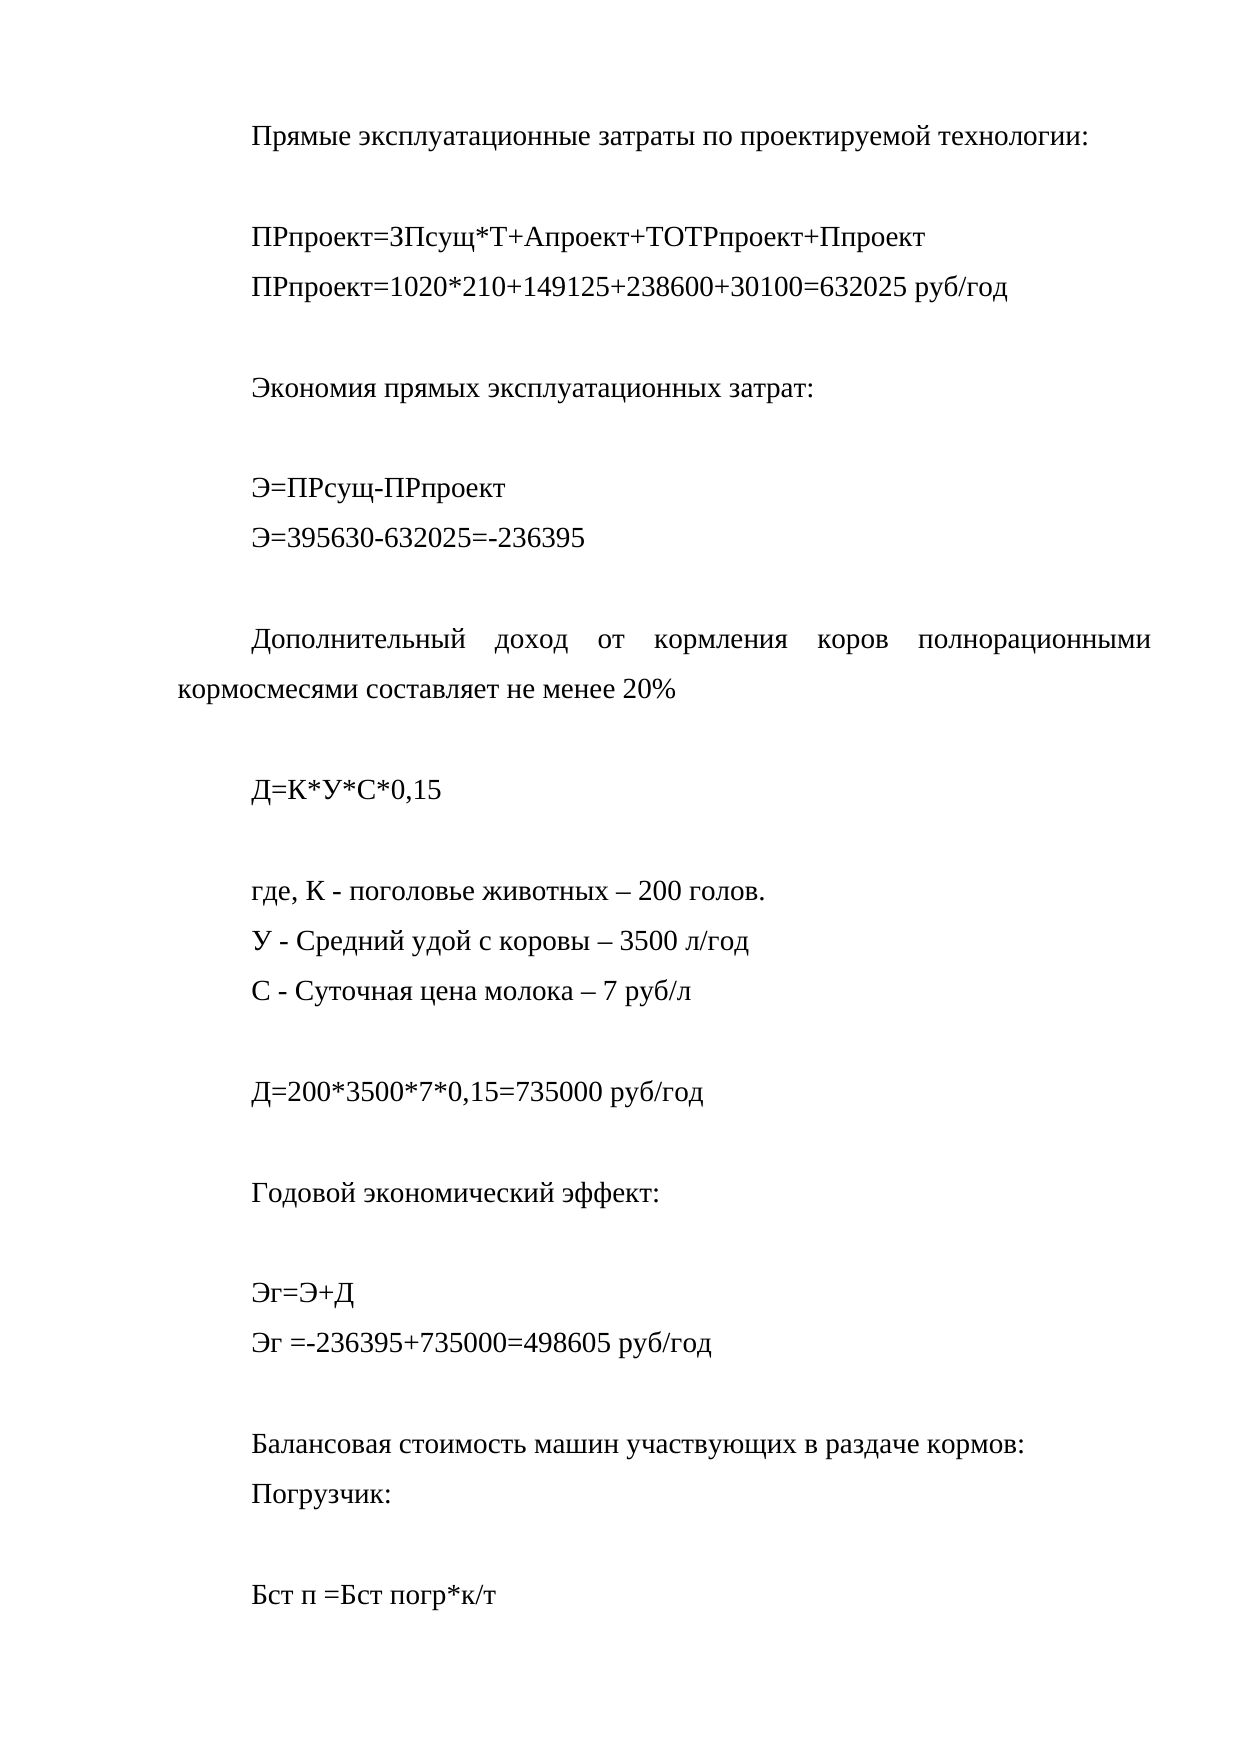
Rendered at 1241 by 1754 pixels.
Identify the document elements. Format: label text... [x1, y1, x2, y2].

text Прямые эксплуатационные затраты по проектируемой технологии: [177, 118, 1152, 152]
text Бст п =Бст погр*к/т [177, 1577, 1152, 1611]
text где, К - поголовье животных – 200 голов. [177, 873, 1152, 906]
text Дополнительный доход от кормления коров полнорационными кормосмесями составляет не менее 20% [177, 621, 1152, 705]
text Годовой экономический эффект: [177, 1175, 1152, 1208]
text ПРпроект=1020*210+149125+238600+30100=632025 руб/год [177, 269, 1152, 303]
text С - Суточная цена молока – 7 руб/л [177, 973, 1152, 1007]
text У - Средний удой с коровы – 3500 л/год [177, 923, 1152, 957]
text Балансовая стоимость машин участвующих в раздаче кормов: [177, 1426, 1152, 1460]
text Э=ПРсущ-ПРпроект [177, 470, 1152, 504]
text Д=К*У*С*0,15 [177, 772, 1152, 806]
text ПРпроект=ЗПсущ*Т+Апроект+ТОТРпроект+Ппроект [177, 219, 1152, 252]
text Эг=Э+Д [177, 1275, 1152, 1309]
text Д=200*3500*7*0,15=735000 руб/год [177, 1074, 1152, 1108]
text Погрузчик: [177, 1477, 1152, 1510]
text Экономия прямых эксплуатационных затрат: [177, 370, 1152, 403]
text Эг =-236395+735000=498605 руб/год [177, 1326, 1152, 1359]
text Э=395630-632025=-236395 [177, 521, 1152, 554]
